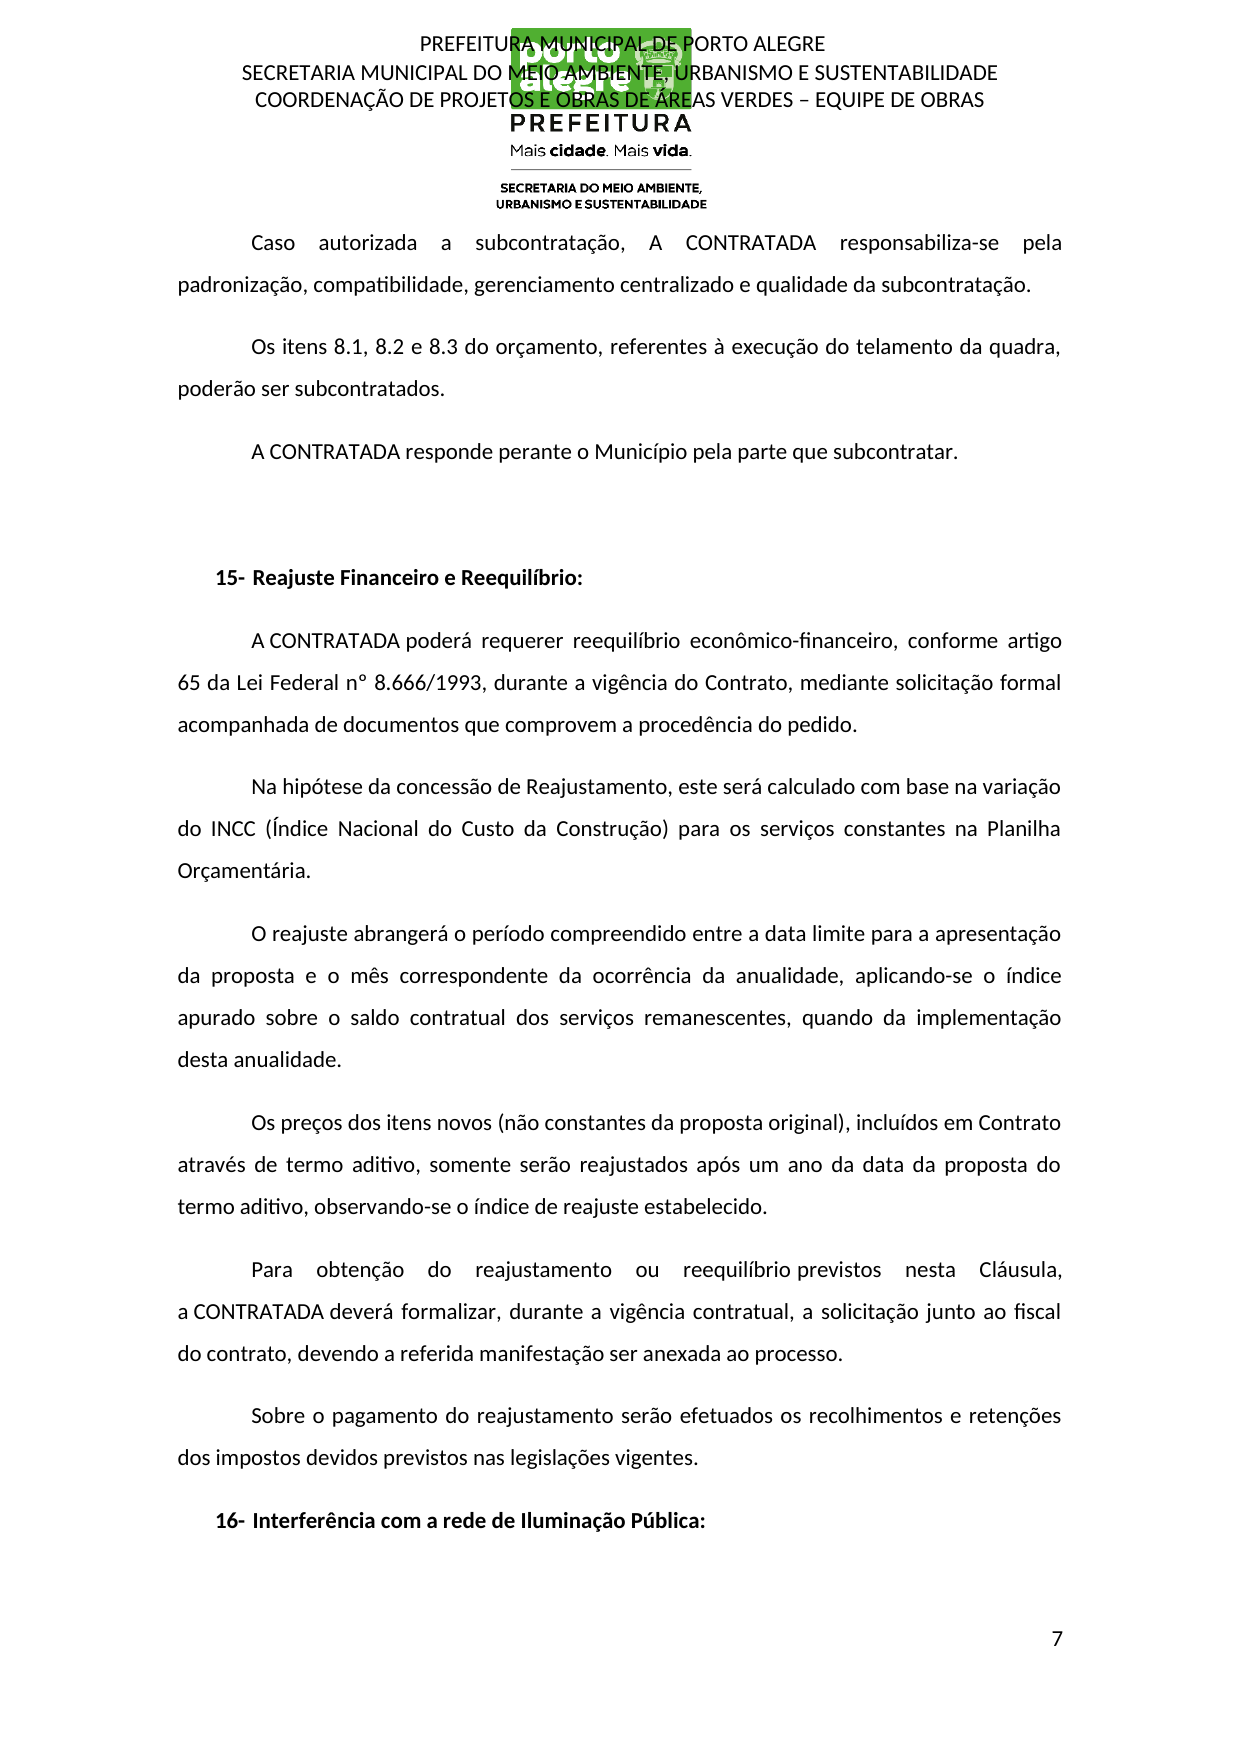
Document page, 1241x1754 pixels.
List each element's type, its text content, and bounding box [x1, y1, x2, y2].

picture [482, 28, 720, 207]
text Sobre o pagamento do reajustamento serão efetuados os recolhimentos e retenções dos impostos devidos previstos nas legislações vigentes. [177, 1402, 1063, 1472]
text Os preços dos itens novos (não constantes da proposta original), incluídos em Contrato através de termo aditivo, somente serão reajustados após um ano da data da proposta do termo aditivo, observando-se o índice de reajuste estabelecido. [177, 1108, 1063, 1220]
list Interferência com a rede de Iluminação Pública: [215, 1506, 1063, 1534]
text Para obtenção do reajustamento ou reequilíbrio previstos nesta Cláusula, a CONTRATADA deverá formalizar, durante a vigência contratual, a solicitação junto ao fiscal do contrato, devendo a referida manifestação ser anexada ao processo. [177, 1255, 1063, 1367]
text Na hipótese da concessão de Reajustamento, este será calculado com base na variação do INCC (Índice Nacional do Custo da Construção) para os serviços constantes na Planilha Orçamentária. [177, 772, 1063, 884]
text A CONTRATADA poderá requerer reequilíbrio econômico-financeiro, conforme artigo 65 da Lei Federal nº 8.666/1993, durante a vigência do Contrato, mediante solicitação formal acompanhada de documentos que comprovem a procedência do pedido. [177, 626, 1063, 738]
text O reajuste abrangerá o período compreendido entre a data limite para a apresentação da proposta e o mês correspondente da ocorrência da anualidade, aplicando-se o índice apurado sobre o saldo contratual dos serviços remanescentes, quando da implementação desta anualidade. [177, 919, 1063, 1073]
text Caso autorizada a subcontratação, A CONTRATADA responsabiliza-se pela padronização, compatibilidade, gerenciamento centralizado e qualidade da subcontratação. [177, 207, 1063, 298]
text Os itens 8.1, 8.2 e 8.3 do orçamento, referentes à execução do telamento da quadra, poderão ser subcontratados. [177, 332, 1063, 402]
text A CONTRATADA responde perante o Município pela parte que subcontratar. [177, 437, 1063, 465]
list Reajuste Financeiro e Reequilíbrio: [215, 563, 1063, 591]
